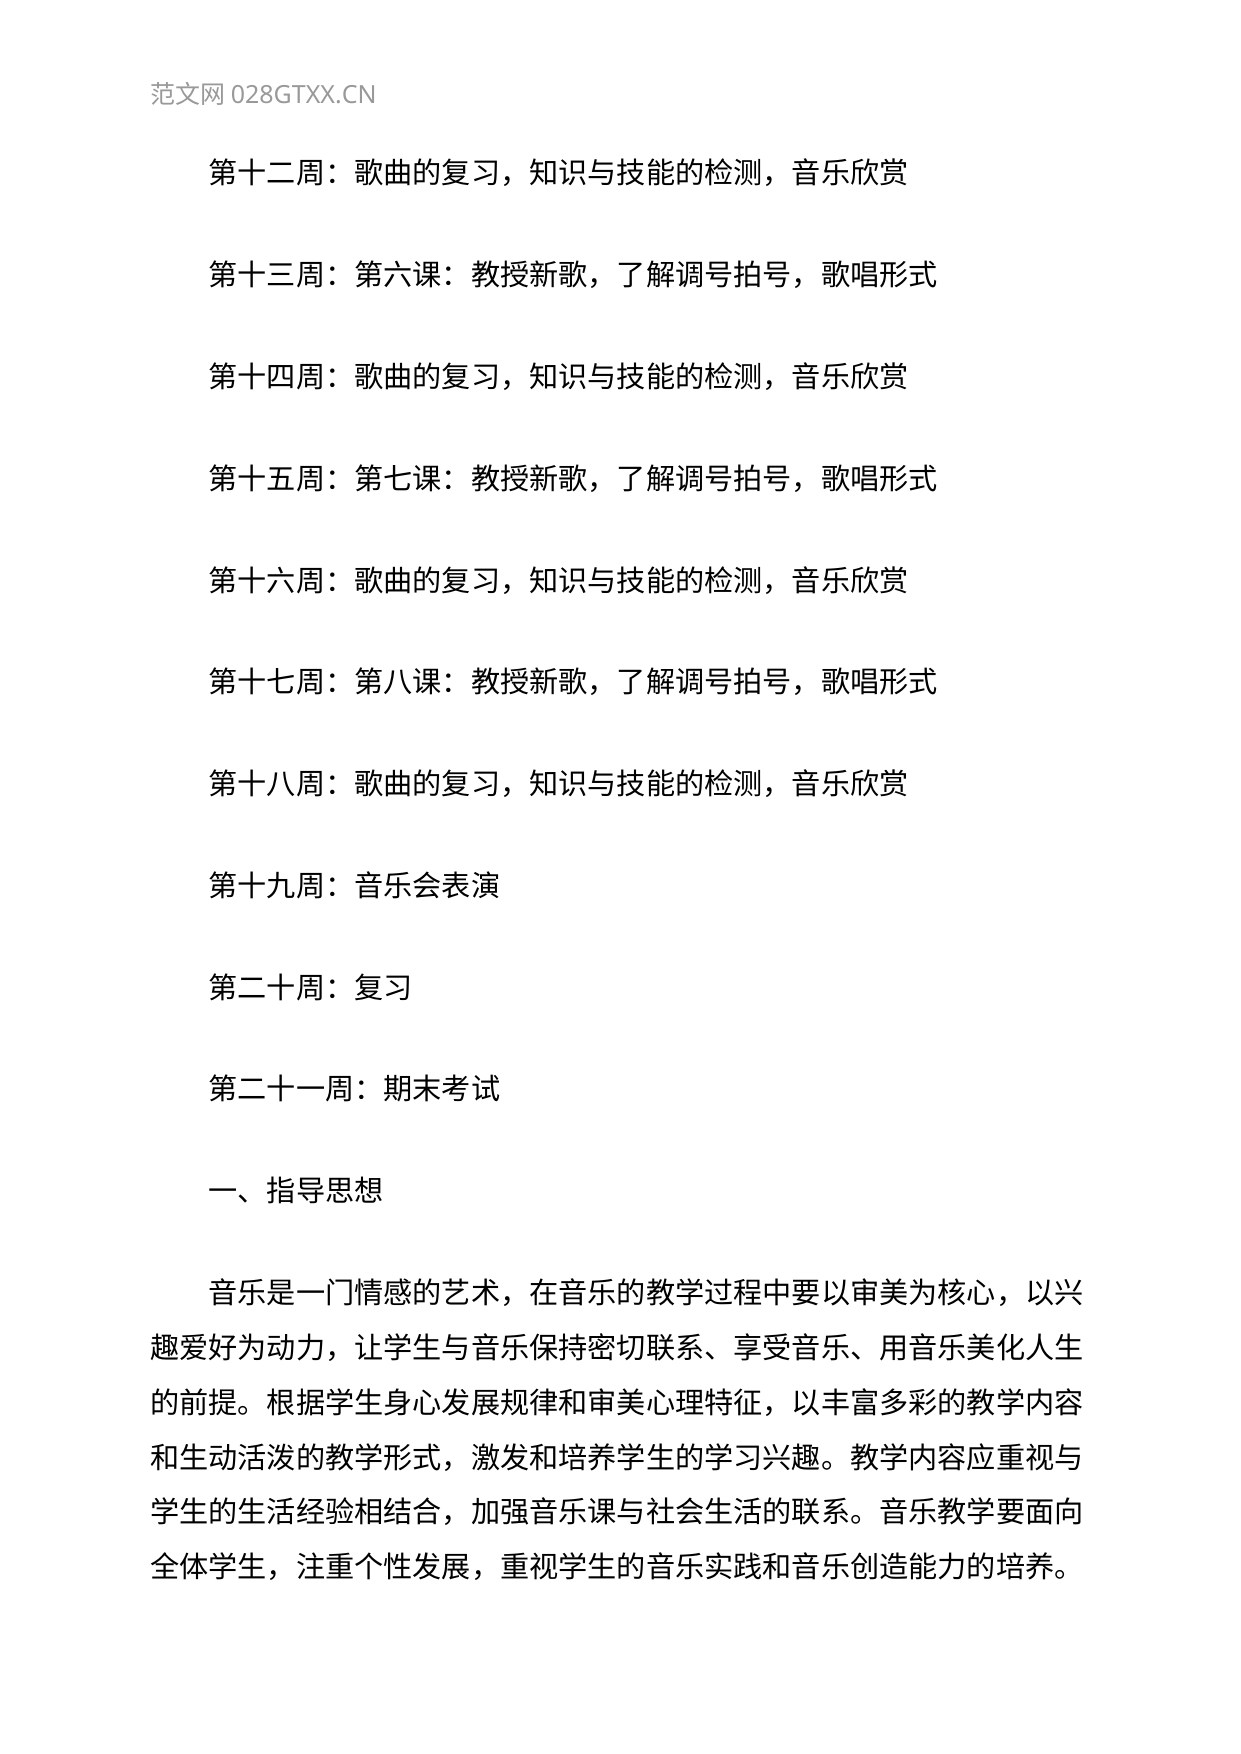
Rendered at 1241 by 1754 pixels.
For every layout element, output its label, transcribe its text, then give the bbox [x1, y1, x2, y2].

text 第二十一周：期末考试 [150, 1066, 1090, 1108]
text 第十五周：第七课：教授新歌，了解调号拍号，歌唱形式 [150, 455, 1090, 498]
text 第十九周：音乐会表演 [150, 862, 1090, 905]
text 第十八周：歌曲的复习，知识与技能的检测，音乐欣赏 [150, 761, 1090, 803]
text 第二十周：复习 [150, 964, 1090, 1006]
text 第十四周：歌曲的复习，知识与技能的检测，音乐欣赏 [150, 353, 1090, 396]
text 第十三周：第六课：教授新歌，了解调号拍号，歌唱形式 [150, 252, 1090, 294]
text 第十二周：歌曲的复习，知识与技能的检测，音乐欣赏 [150, 150, 1090, 192]
text 第十六周：歌曲的复习，知识与技能的检测，音乐欣赏 [150, 557, 1090, 599]
text 音乐是一门情感的艺术，在音乐的教学过程中要以审美为核心，以兴趣爱好为动力，让学生与音乐保持密切联系、享受音乐、用音乐美化人生的前提。根据学生身心发展规律和审美心理特征，以丰富多彩的教学内容和生动活泼的教学形式，激发和培养学生的学习兴趣。教学内容应重视与学生的生活经验相结合，加强音乐课与社会生活的联系。音乐教学要面向全体学生，注重个性发展，重视学生的音乐实践和音乐创造能力的培养。 [150, 1269, 1090, 1586]
text 第十七周：第八课：教授新歌，了解调号拍号，歌唱形式 [150, 659, 1090, 701]
text 一、指导思想 [150, 1168, 1090, 1210]
